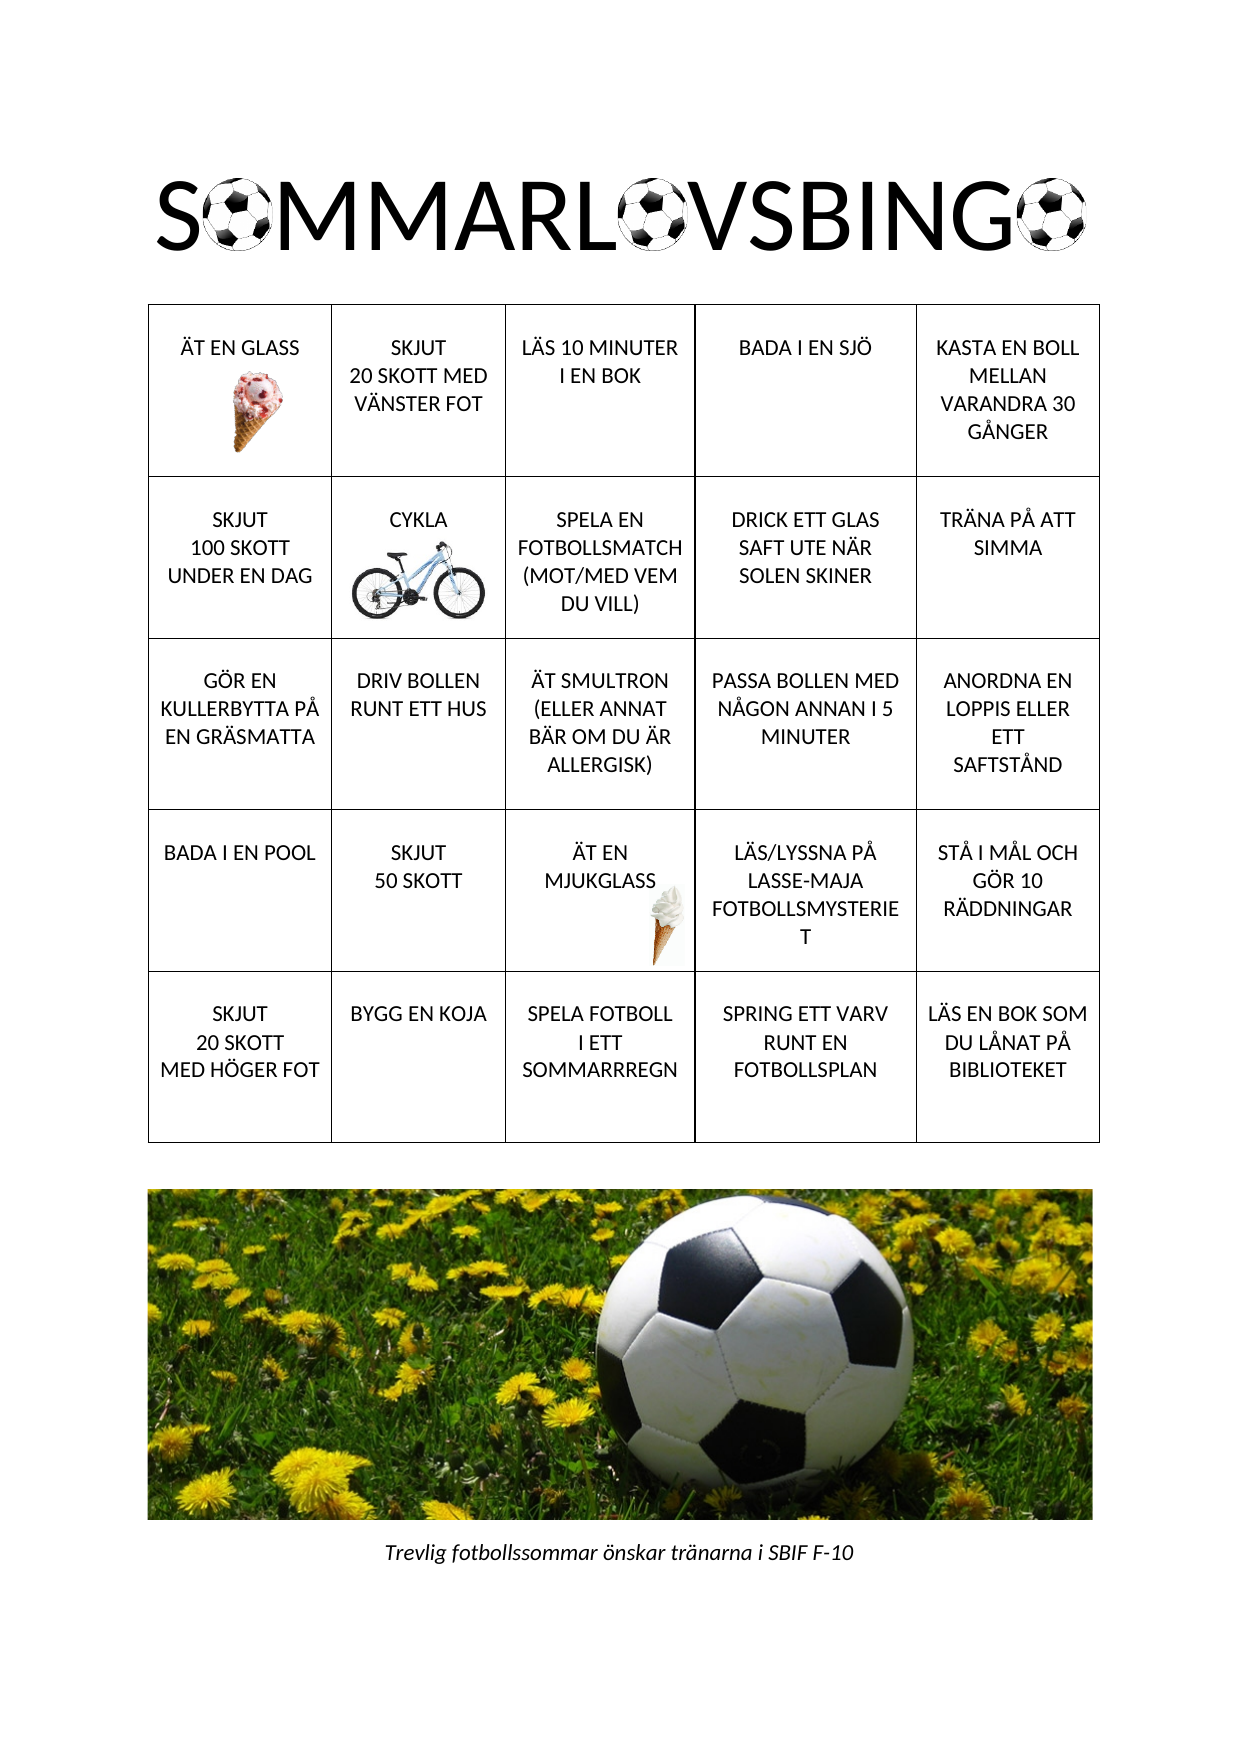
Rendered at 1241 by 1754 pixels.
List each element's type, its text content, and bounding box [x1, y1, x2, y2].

table_cell DRIV BOLLEN RUNT ETT HUS [332, 639, 505, 809]
table_cell GÖR EN KULLERBYTTA PÅ EN GRÄSMATTA [149, 639, 331, 809]
table_cell ÄT SMULTRON (ELLER ANNAT BÄR OM DU ÄR ALLERGISK) [506, 639, 694, 809]
table_cell SPELA EN FOTBOLLSMATCH (MOT/MED VEM DU VILL) [506, 477, 694, 637]
table_cell LÄS/LYSSNA PÅ LASSE-MAJA FOTBOLLSMYSTERIET [696, 810, 916, 971]
picture [147, 1189, 1093, 1520]
table_cell SPRING ETT VARV RUNT EN FOTBOLLSPLAN [696, 972, 916, 1142]
table_cell BADA I EN POOL [149, 810, 331, 971]
table_header BADA I EN SJÖ [696, 305, 916, 476]
table_header KASTA EN BOLL MELLAN VARANDRA 30 GÅNGER [917, 305, 1099, 476]
table_cell SKJUT 100 SKOTT UNDER EN DAG [149, 477, 331, 637]
table_header LÄS 10 MINUTER I EN BOK [506, 305, 694, 476]
table_cell LÄS EN BOK SOM DU LÅNAT PÅ BIBLIOTEKET [917, 972, 1099, 1142]
table_cell PASSA BOLLEN MED NÅGON ANNAN I 5 MINUTER [696, 639, 916, 809]
picture [617, 178, 688, 251]
table_cell SPELA FOTBOLL I ETT SOMMARRREGN [506, 972, 694, 1142]
table_cell SKJUT 50 SKOTT [332, 810, 505, 971]
picture [348, 532, 488, 630]
table_cell CYKLA [332, 477, 505, 637]
table_cell TRÄNA PÅ ATT SIMMA [917, 477, 1099, 637]
table_cell ÄT EN MJUKGLASS [506, 810, 694, 971]
table_cell STÅ I MÅL OCH GÖR 10 RÄDDNINGAR [917, 810, 1099, 971]
text SMMARLVSBING [148, 148, 1093, 277]
table_cell BYGG EN KOJA [332, 972, 505, 1142]
table_header SKJUT 20 SKOTT MED VÄNSTER FOT [332, 305, 505, 476]
table_cell DRICK ETT GLAS SAFT UTE NÄR SOLEN SKINER [696, 477, 916, 637]
text Trevlig fotbollssommar önskar tränarna i SBIF F-10 [148, 1538, 1093, 1566]
table_header ÄT EN GLASS [149, 305, 331, 476]
picture [202, 178, 273, 251]
table_cell SKJUT 20 SKOTT MED HÖGER FOT [149, 972, 331, 1142]
table_cell ANORDNA EN LOPPIS ELLER ETT SAFTSTÅND [917, 639, 1099, 809]
picture [1016, 178, 1087, 251]
